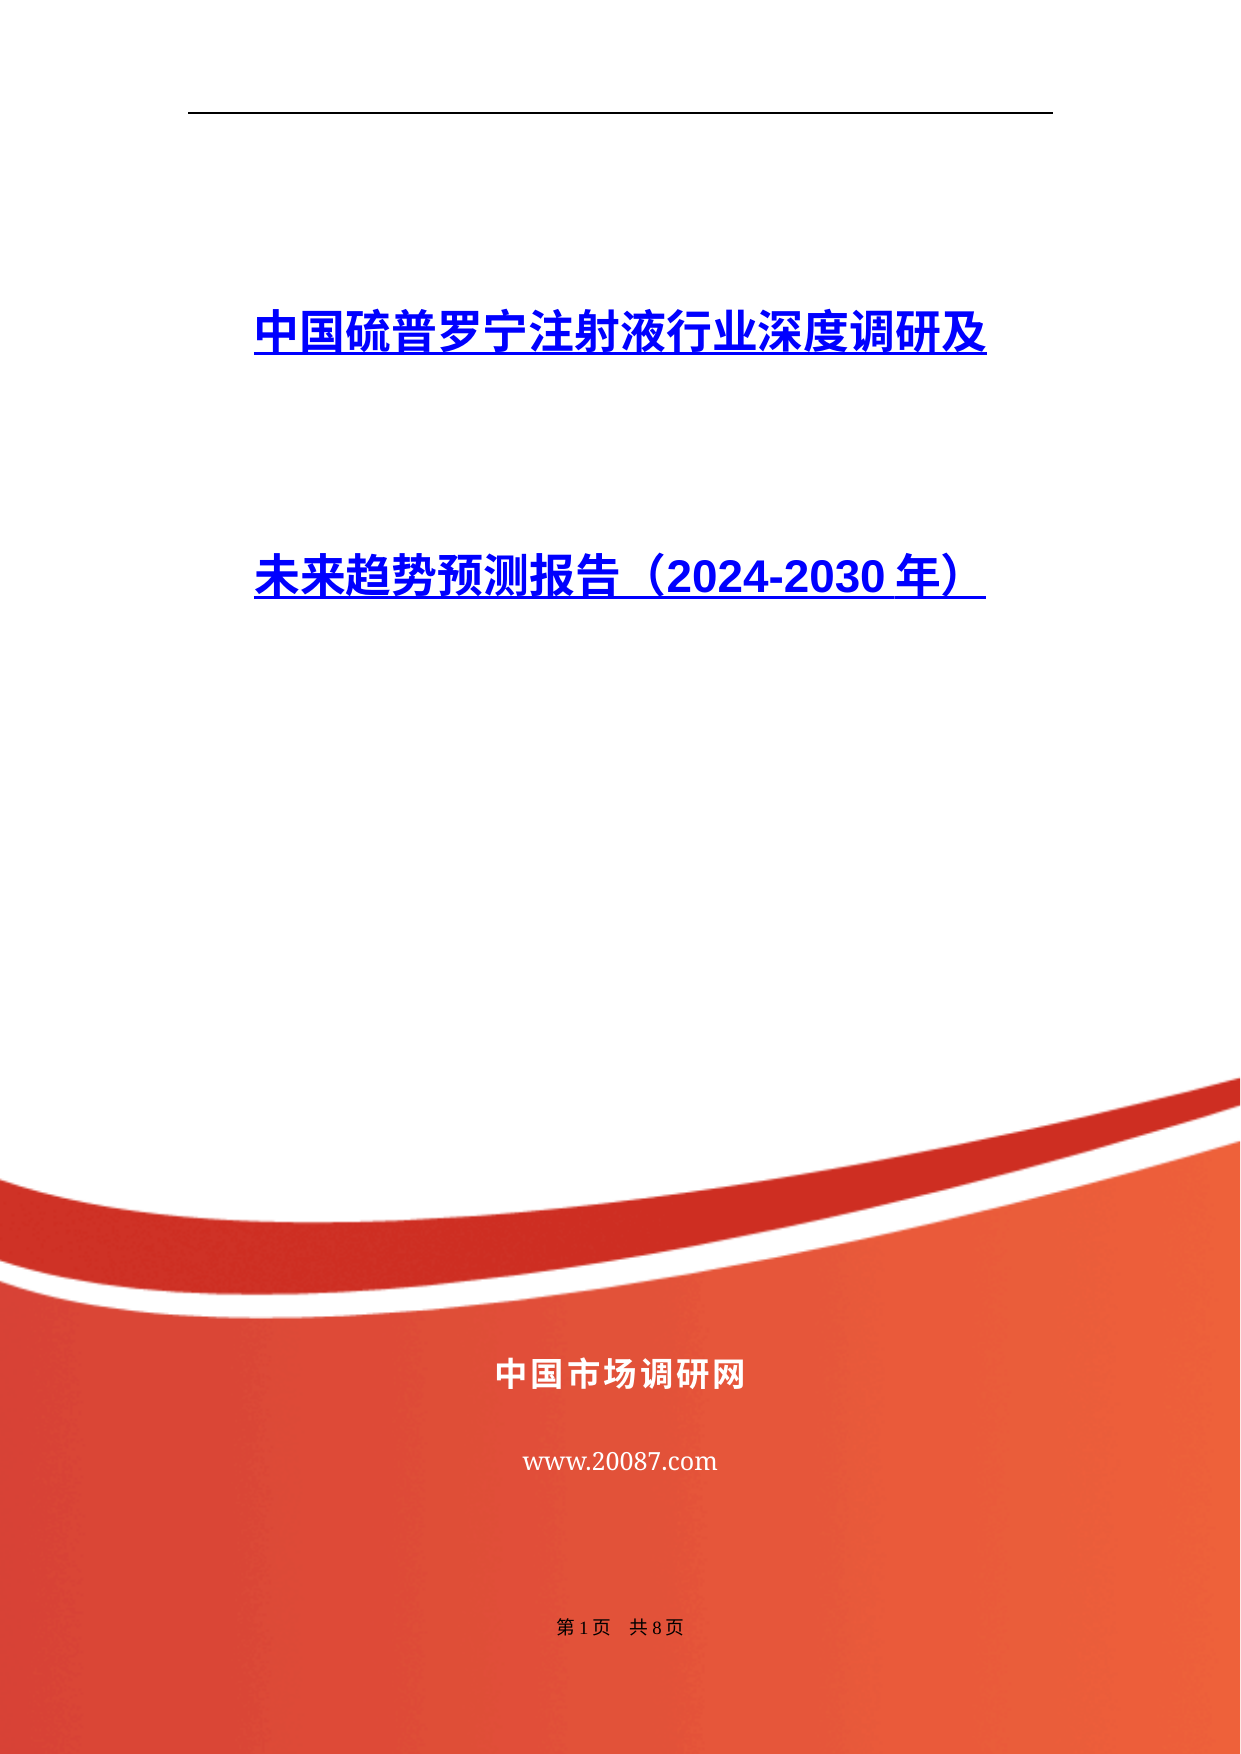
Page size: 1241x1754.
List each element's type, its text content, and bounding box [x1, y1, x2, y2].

subtitle 中国市场调研网 [187, 1339, 1053, 1404]
text www.20087.com [187, 1428, 1053, 1493]
table_header 中国硫普罗宁注射液行业深度调研及未来趋势预测报告（2024-2030年） [188, 207, 1053, 773]
picture [0, 1006, 1241, 1754]
